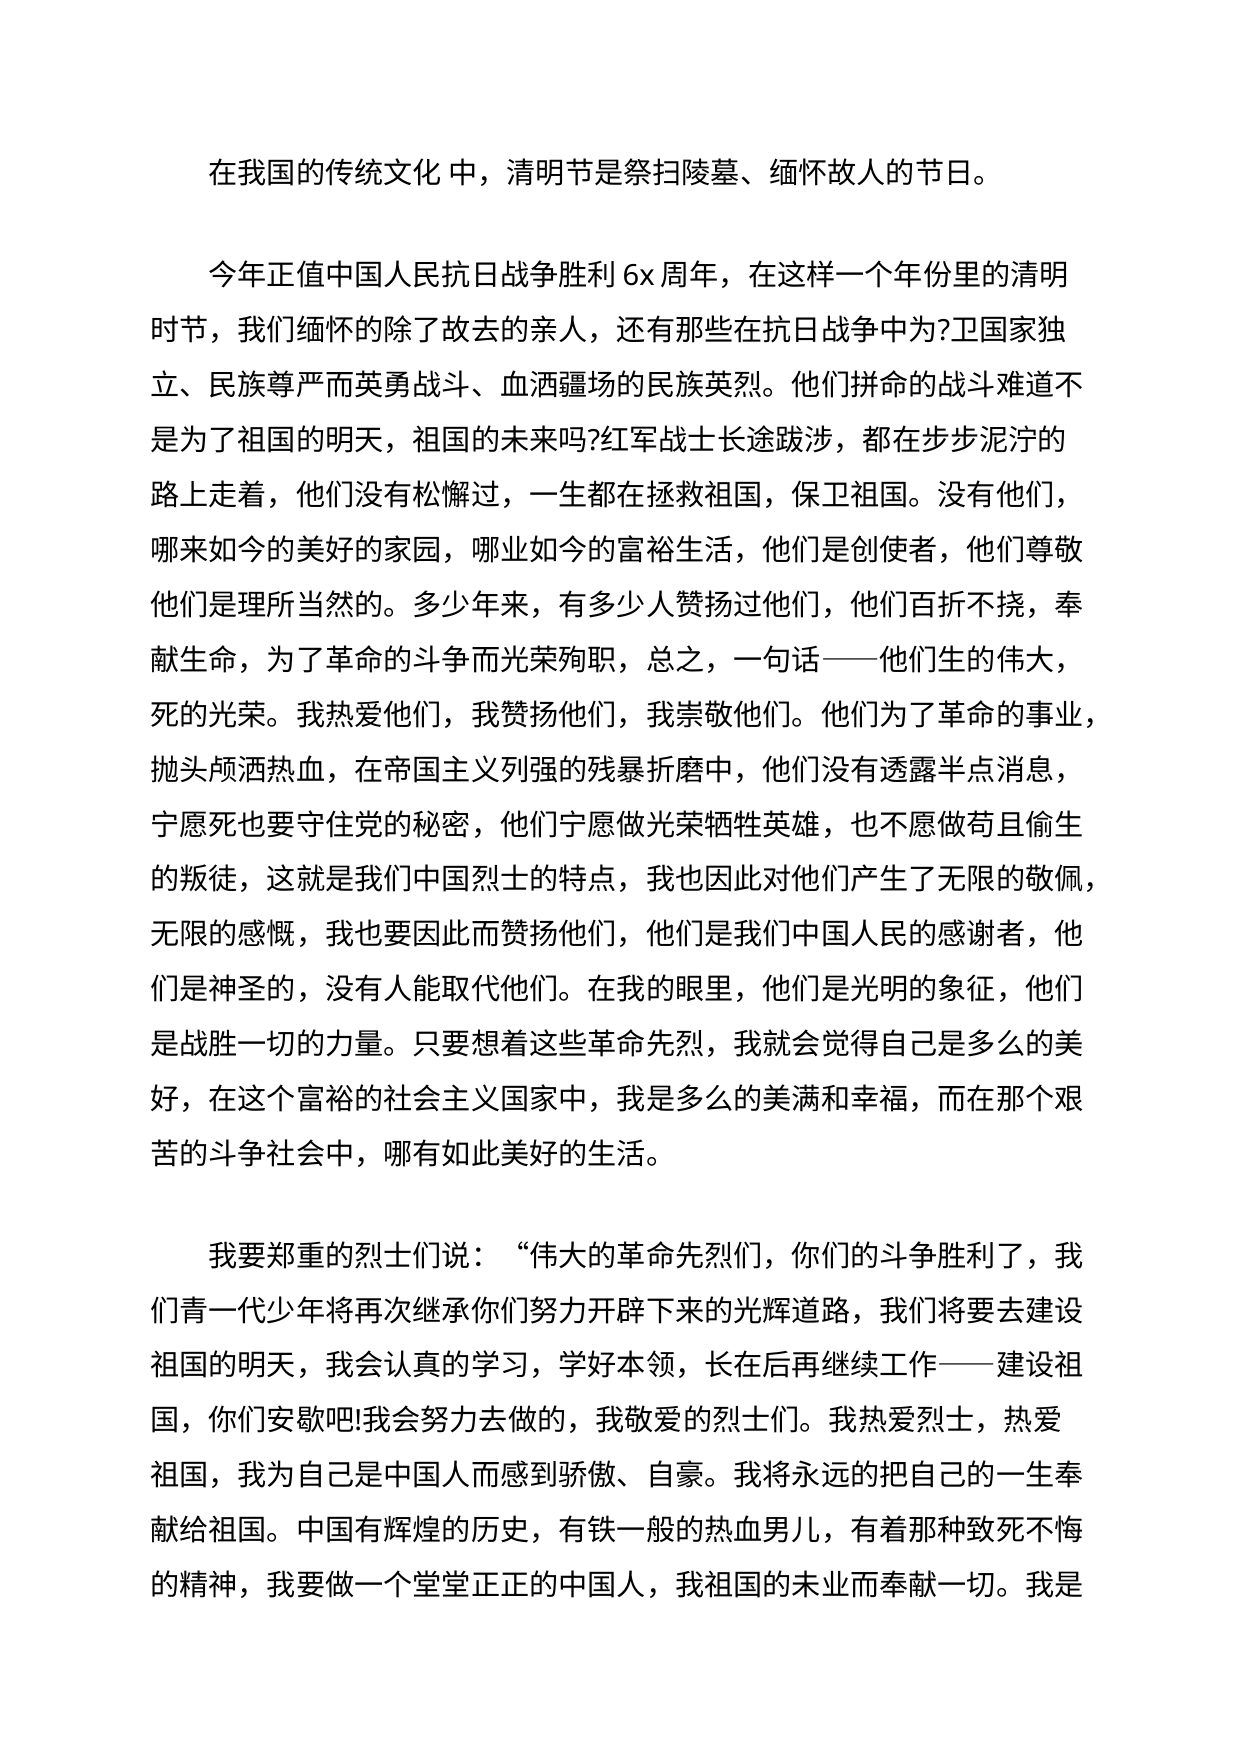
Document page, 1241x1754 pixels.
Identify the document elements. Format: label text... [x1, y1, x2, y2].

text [150, 1232, 1090, 1604]
text 今年正值中国人民抗日战争胜利6x周年，在这样一个年份里的清明时节，我们缅怀的除了故去的亲人，还有那些在抗日战争中为?卫国家独立、民族尊严而英勇战斗、血洒疆场的民族英烈。他们拼命的战斗难道不是为了祖国的明天，祖国的未来吗?红军战士长途跋涉，都在步步泥泞的路上走着，他们没有松懈过，一生都在拯救祖国，保卫祖国。没有他们，哪来如今的美好的家园，哪业如今的富裕生活，他们是创使者，他们尊敬他们是理所当然的。多少年来，有多少人赞扬过他们，他们百折不挠，奉献生命，为了革命的斗争而光荣殉职，总之，一句话――他们生的伟大，死的光荣。我热爱他们，我赞扬他们，我崇敬他们。他们为了革命的事业，抛头颅洒热血，在帝国主义列强的残暴折磨中，他们没有透露半点消息，宁愿死也要守住党的秘密，他们宁愿做光荣牺牲英雄，也不愿做苟且偷生的叛徒，这就是我们中国烈士的特点，我也因此对他们产生了无限的敬佩，无限的感慨，我也要因此而赞扬他们，他们是我们中国人民的感谢者，他们是神圣的，没有人能取代他们。在我的眼里，他们是光明的象征，他们是战胜一切的力量。只要想着这些革命先烈，我就会觉得自己是多么的美好，在这个富裕的社会主义国家中，我是多么的美满和幸福，而在那个艰苦的斗争社会中，哪有如此美好的生活。 [150, 252, 1090, 1173]
text 在我国的传统文化 中，清明节是祭扫陵墓、缅怀故人的节日。 [150, 150, 1090, 192]
